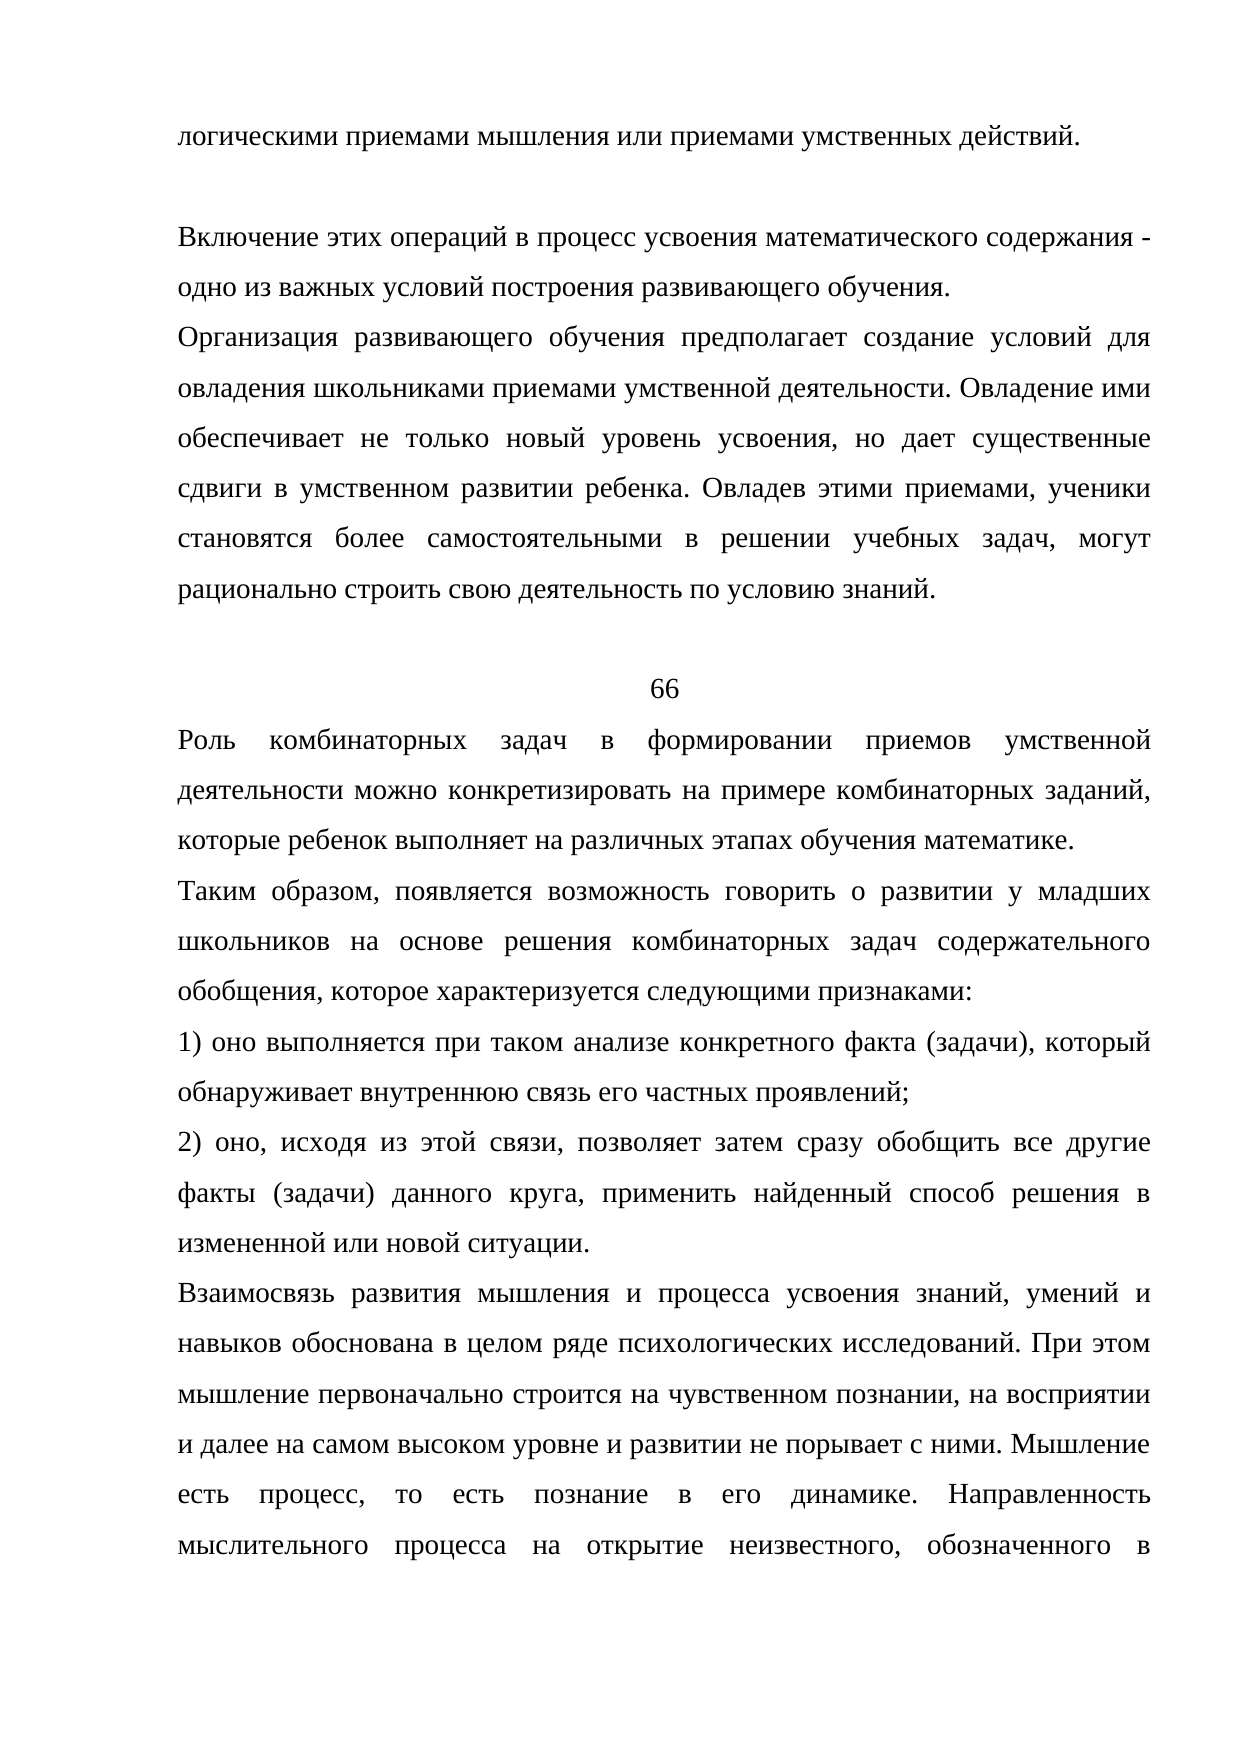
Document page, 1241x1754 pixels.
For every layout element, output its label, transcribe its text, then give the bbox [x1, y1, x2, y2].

text Организация развивающего обучения предполагает создание условий для овладения школьниками приемами умственной деятельности. Овладение ими обеспечивает не только новый уровень усвоения, но дает существенные сдвиги в умственном развитии ребенка. Овладев этими приемами, ученики становятся более самостоятельными в решении учебных задач, могут рационально строить свою деятельность по условию знаний. [177, 319, 1152, 604]
text 1) оно выполняется при таком анализе конкретного факта (задачи), который обнаруживает внутреннюю связь его частных проявлений; [177, 1024, 1152, 1108]
text Роль комбинаторных задач в формировании приемов умственной деятельности можно конкретизировать на примере комбинаторных заданий, которые ребенок выполняет на различных этапах обучения математике. [177, 722, 1152, 856]
text логическими приемами мышления или приемами умственных действий. [177, 118, 1152, 152]
text Таким образом, появляется возможность говорить о развитии у младших школьников на основе решения комбинаторных задач содержательного обобщения, которое характеризуется следующими признаками: [177, 873, 1152, 1007]
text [177, 1275, 1152, 1560]
text 66 [177, 672, 1152, 705]
text 2) оно, исходя из этой связи, позволяет затем сразу обобщить все другие факты (задачи) данного круга, применить найденный способ решения в измененной или новой ситуации. [177, 1124, 1152, 1258]
text Включение этих операций в процесс усвоения математического содержания - одно из важных условий построения развивающего обучения. [177, 219, 1152, 303]
